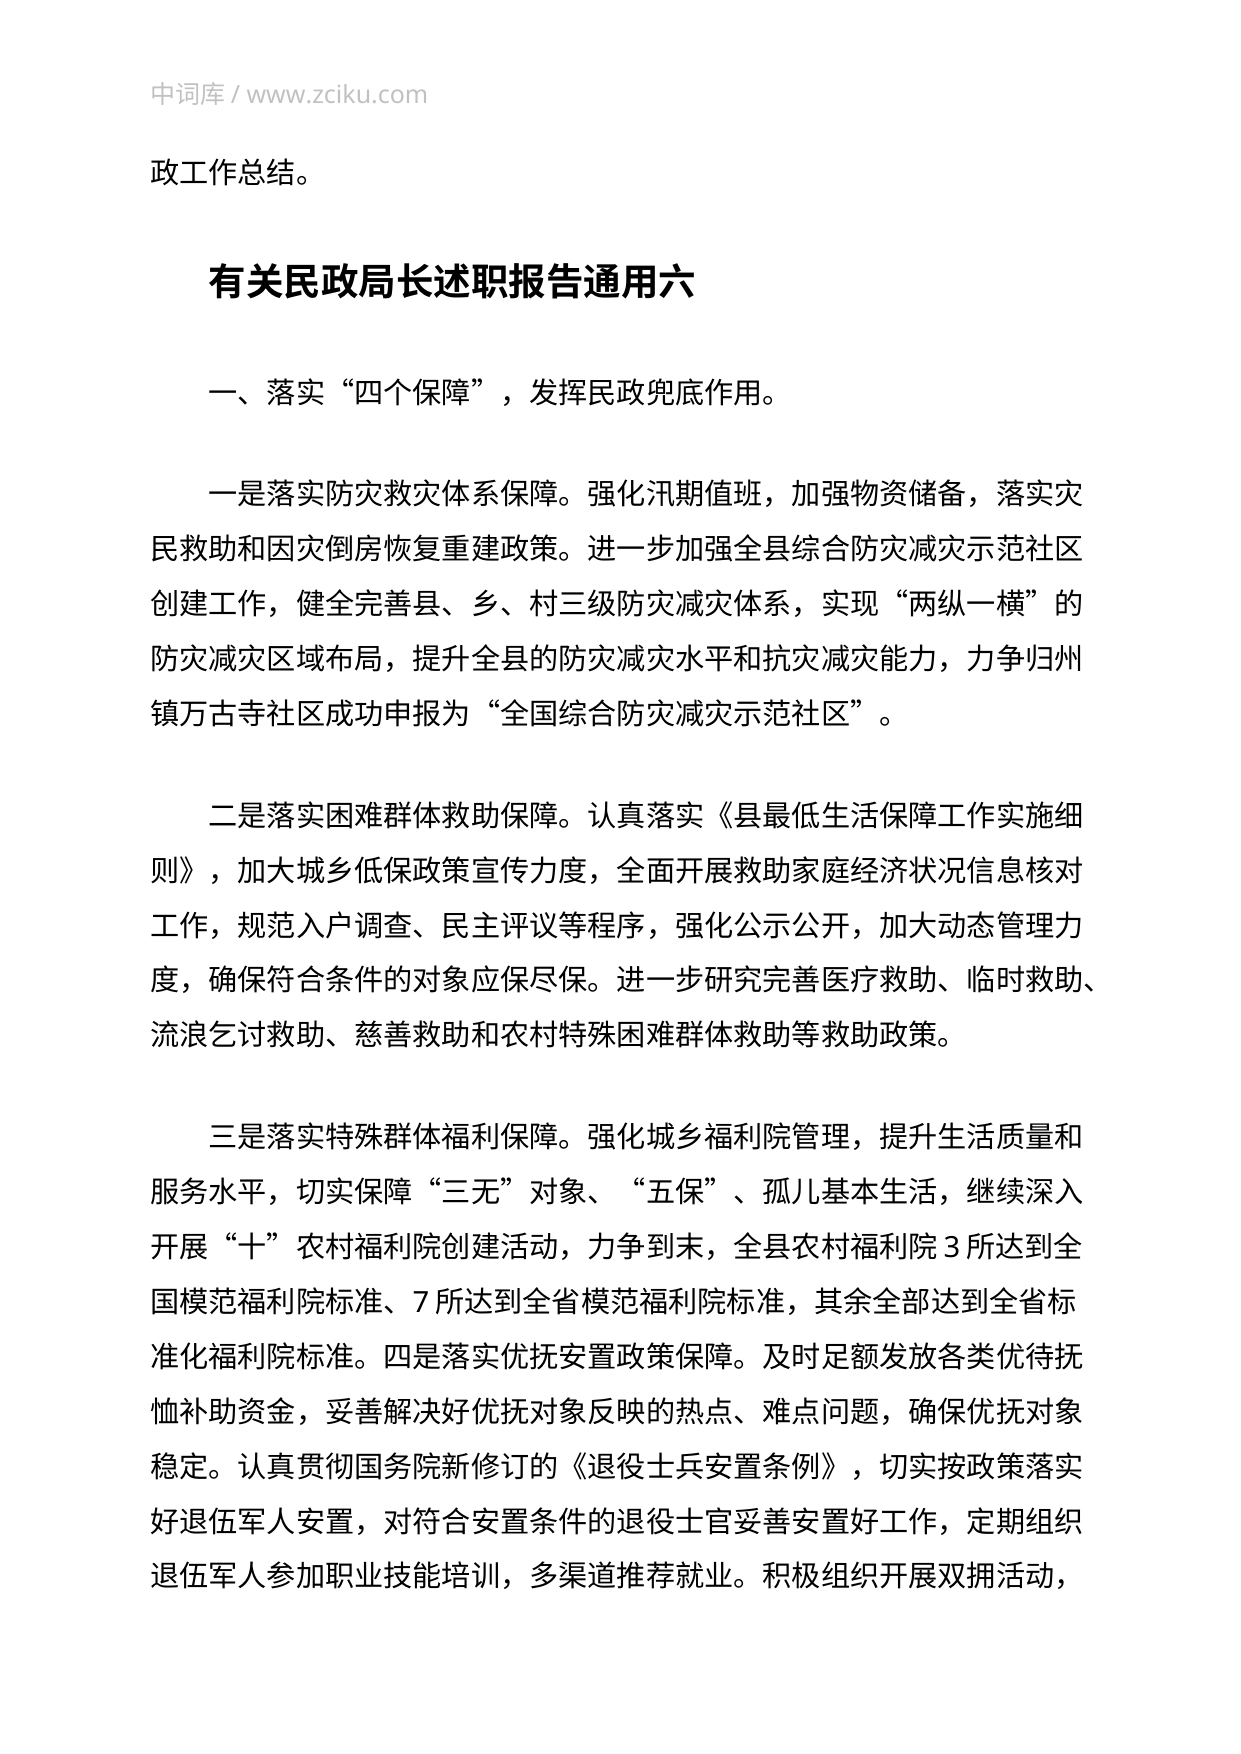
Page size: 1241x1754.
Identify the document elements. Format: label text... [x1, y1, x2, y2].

text 一、落实“四个保障”，发挥民政兜底作用。 [150, 369, 1090, 411]
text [150, 1114, 1090, 1595]
text 有关民政局长述职报告通用六 [150, 252, 1090, 306]
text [150, 150, 1090, 192]
text 一是落实防灾救灾体系保障。强化汛期值班，加强物资储备，落实灾民救助和因灾倒房恢复重建政策。进一步加强全县综合防灾减灾示范社区创建工作，健全完善县、乡、村三级防灾减灾体系，实现“两纵一横”的防灾减灾区域布局，提升全县的防灾减灾水平和抗灾减灾能力，力争归州镇万古寺社区成功申报为“全国综合防灾减灾示范社区”。 [150, 471, 1090, 733]
text 二是落实困难群体救助保障。认真落实《县最低生活保障工作实施细则》，加大城乡低保政策宣传力度，全面开展救助家庭经济状况信息核对工作，规范入户调查、民主评议等程序，强化公示公开，加大动态管理力度，确保符合条件的对象应保尽保。进一步研究完善医疗救助、临时救助、流浪乞讨救助、慈善救助和农村特殊困难群体救助等救助政策。 [150, 792, 1090, 1054]
